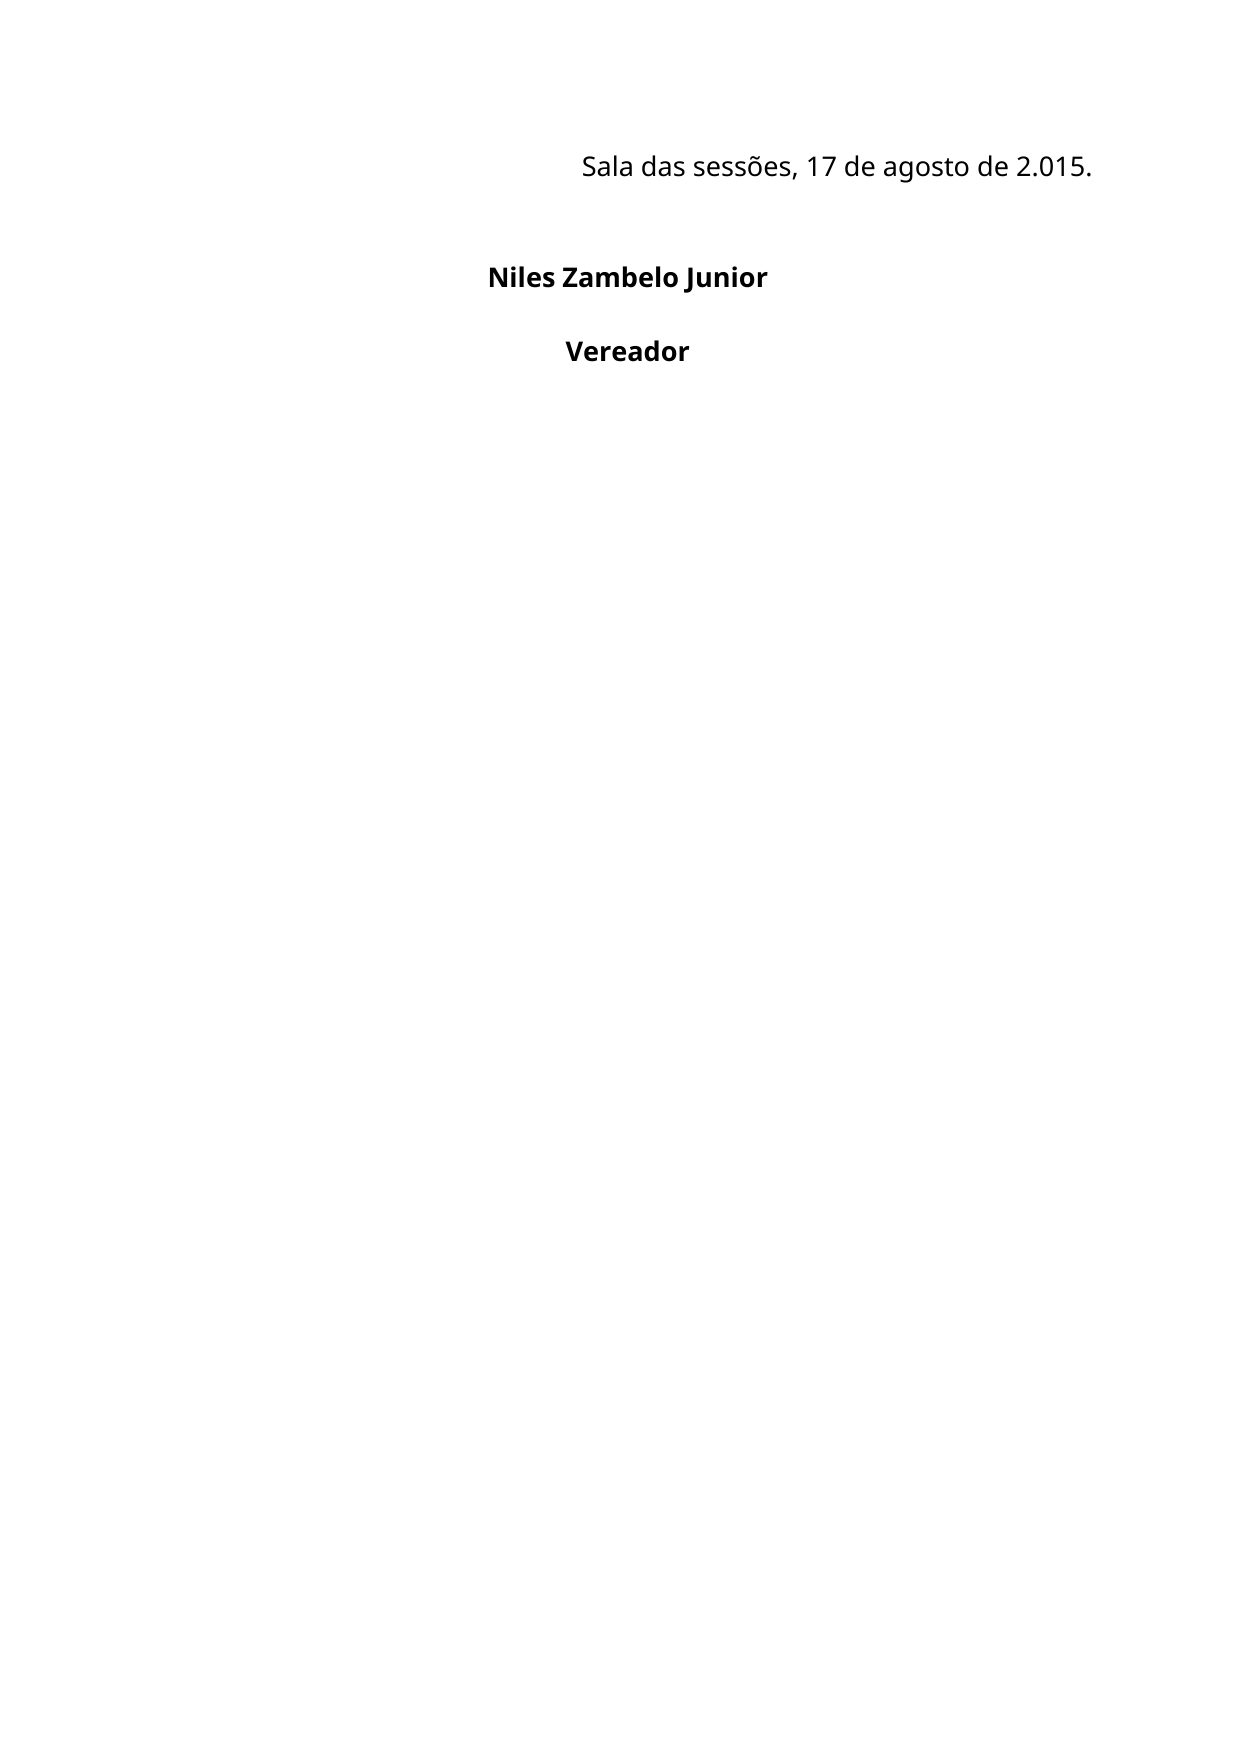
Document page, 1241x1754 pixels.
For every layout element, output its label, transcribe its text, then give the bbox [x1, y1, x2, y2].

text Vereador [162, 332, 1093, 369]
text Niles Zambelo Junior [162, 258, 1093, 295]
text Sala das sessões, 17 de agosto de 2.015. [162, 148, 1093, 184]
